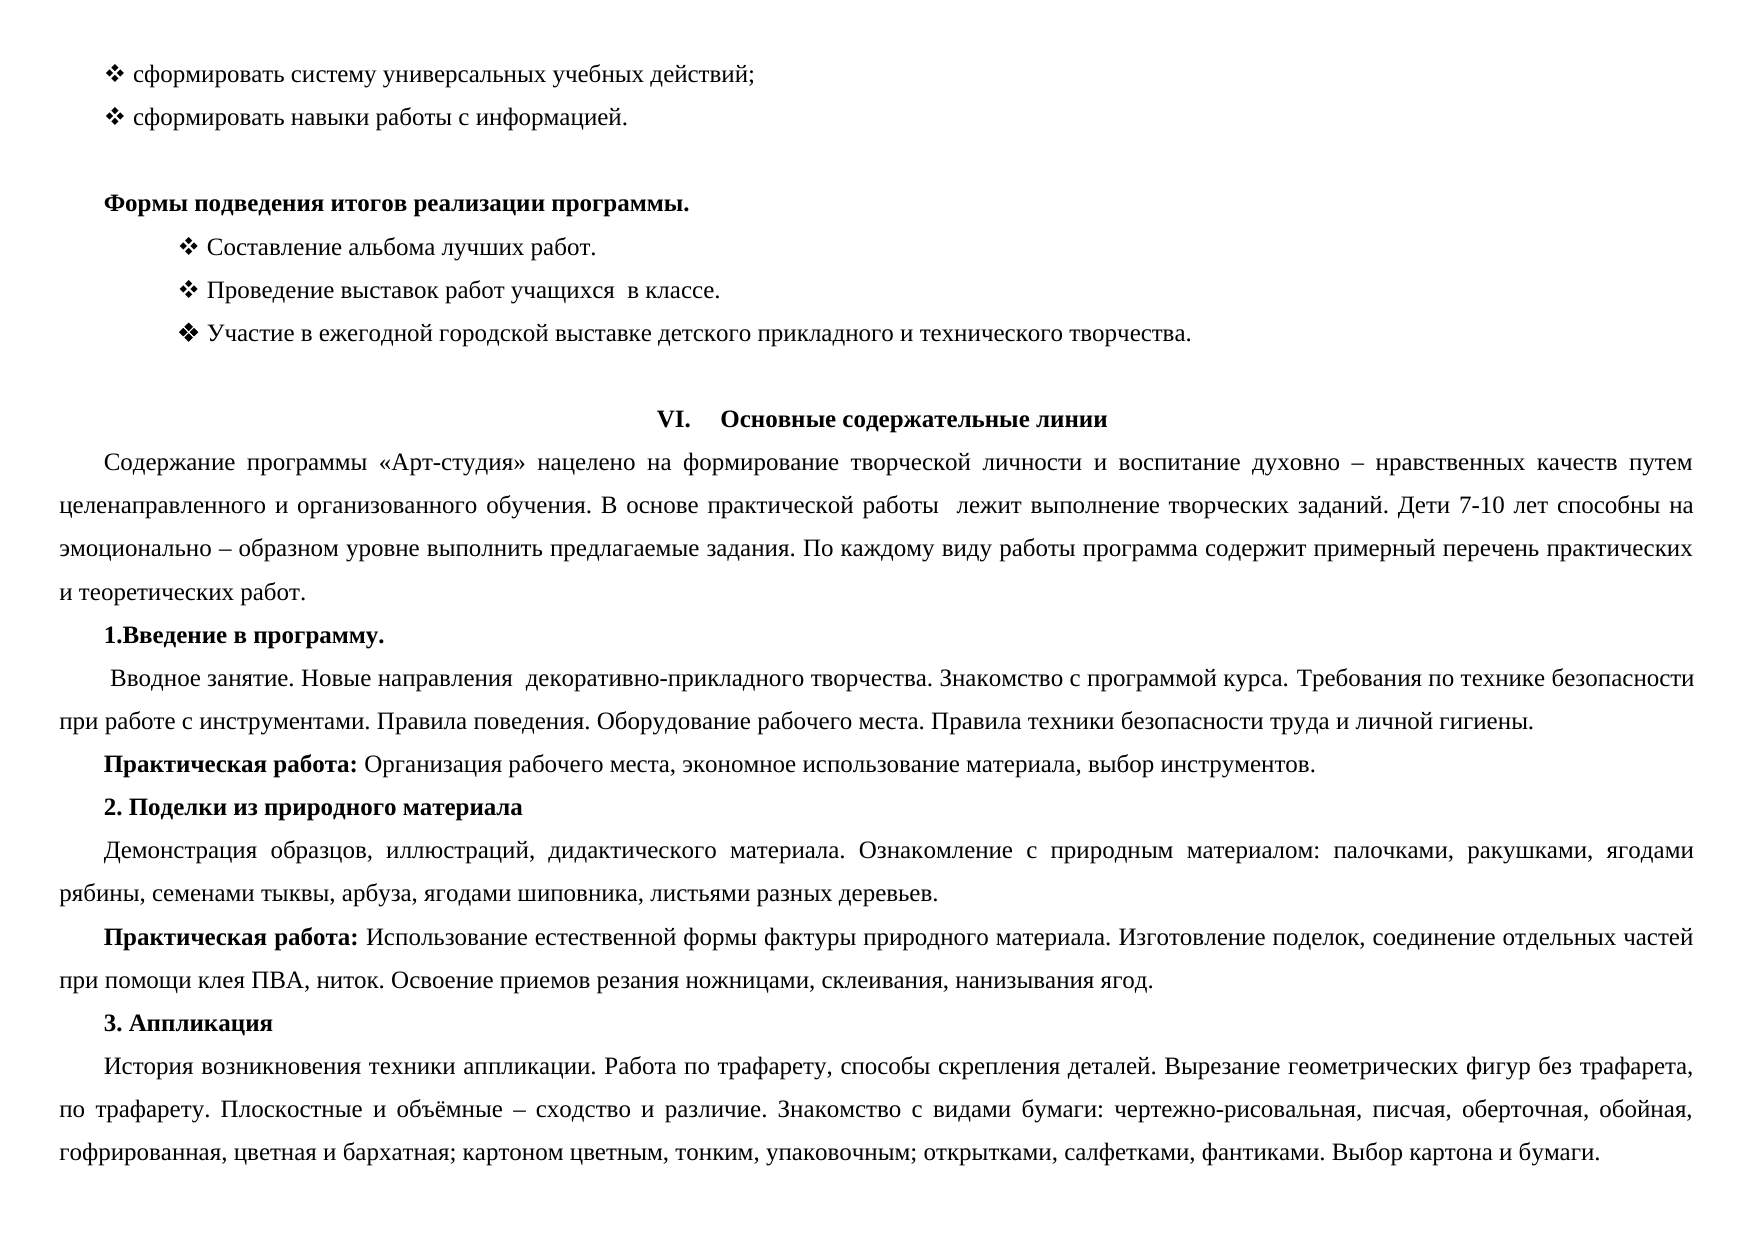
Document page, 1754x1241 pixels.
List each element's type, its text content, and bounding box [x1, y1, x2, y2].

text История возникновения техники аппликации. Работа по трафарету, способы скрепления деталей. Вырезание геометрических фигур без трафарета, по трафарету. Плоскостные и объёмные – сходство и различие. Знакомство с видами бумаги: чертежно-рисовальная, писчая, оберточная, обойная, гофрированная, цветная и бархатная; картоном цветным, тонким, упаковочным; открытками, салфетками, фантиками. Выбор картона и бумаги. [59, 1051, 1695, 1166]
text Содержание программы «Арт-студия» нацелено на формирование творческой личности и воспитание духовно – нравственных качеств путем целенаправленного и организованного обучения. В основе практической работы лежит выполнение творческих заданий. Дети 7-10 лет способны на эмоционально – образном уровне выполнить предлагаемые задания. По каждому виду работы программа содержит примерный перечень практических и теоретических работ. [59, 447, 1695, 605]
list сформировать навыки работы с информацией. [59, 102, 1695, 131]
text Демонстрация образцов, иллюстраций, дидактического материала. Ознакомление с природным материалом: палочками, ракушками, ягодами рябины, семенами тыквы, арбуза, ягодами шиповника, листьями разных деревьев. [59, 835, 1695, 907]
list сформировать систему универсальных учебных действий; [59, 59, 1695, 88]
text Формы подведения итогов реализации программы. [59, 188, 1695, 217]
text 2. Поделки из природного материала [59, 792, 1695, 821]
list Проведение выставок работ учащихся в классе. [177, 275, 1695, 303]
text 3. Аппликация [59, 1008, 1695, 1037]
text Практическая работа: Организация рабочего места, экономное использование материала, выбор инструментов. [59, 749, 1695, 778]
list Участие в ежегодной городской выставке детского прикладного и технического творчества. [177, 318, 1695, 347]
list Составление альбома лучших работ. [177, 232, 1695, 260]
text Практическая работа: Использование естественной формы фактуры природного материала. Изготовление поделок, соединение отдельных частей при помощи клея ПВА, ниток. Освоение приемов резания ножницами, склеивания, нанизывания ягод. [59, 922, 1695, 993]
text 1.Введение в программу. [59, 620, 1695, 648]
list Основные содержательные линии [59, 404, 1695, 433]
text Вводное занятие. Новые направления декоративно-прикладного творчества. Знакомство с программой курса. Требования по технике безопасности при работе с инструментами. Правила поведения. Оборудование рабочего места. Правила техники безопасности труда и личной гигиены. [59, 663, 1695, 735]
